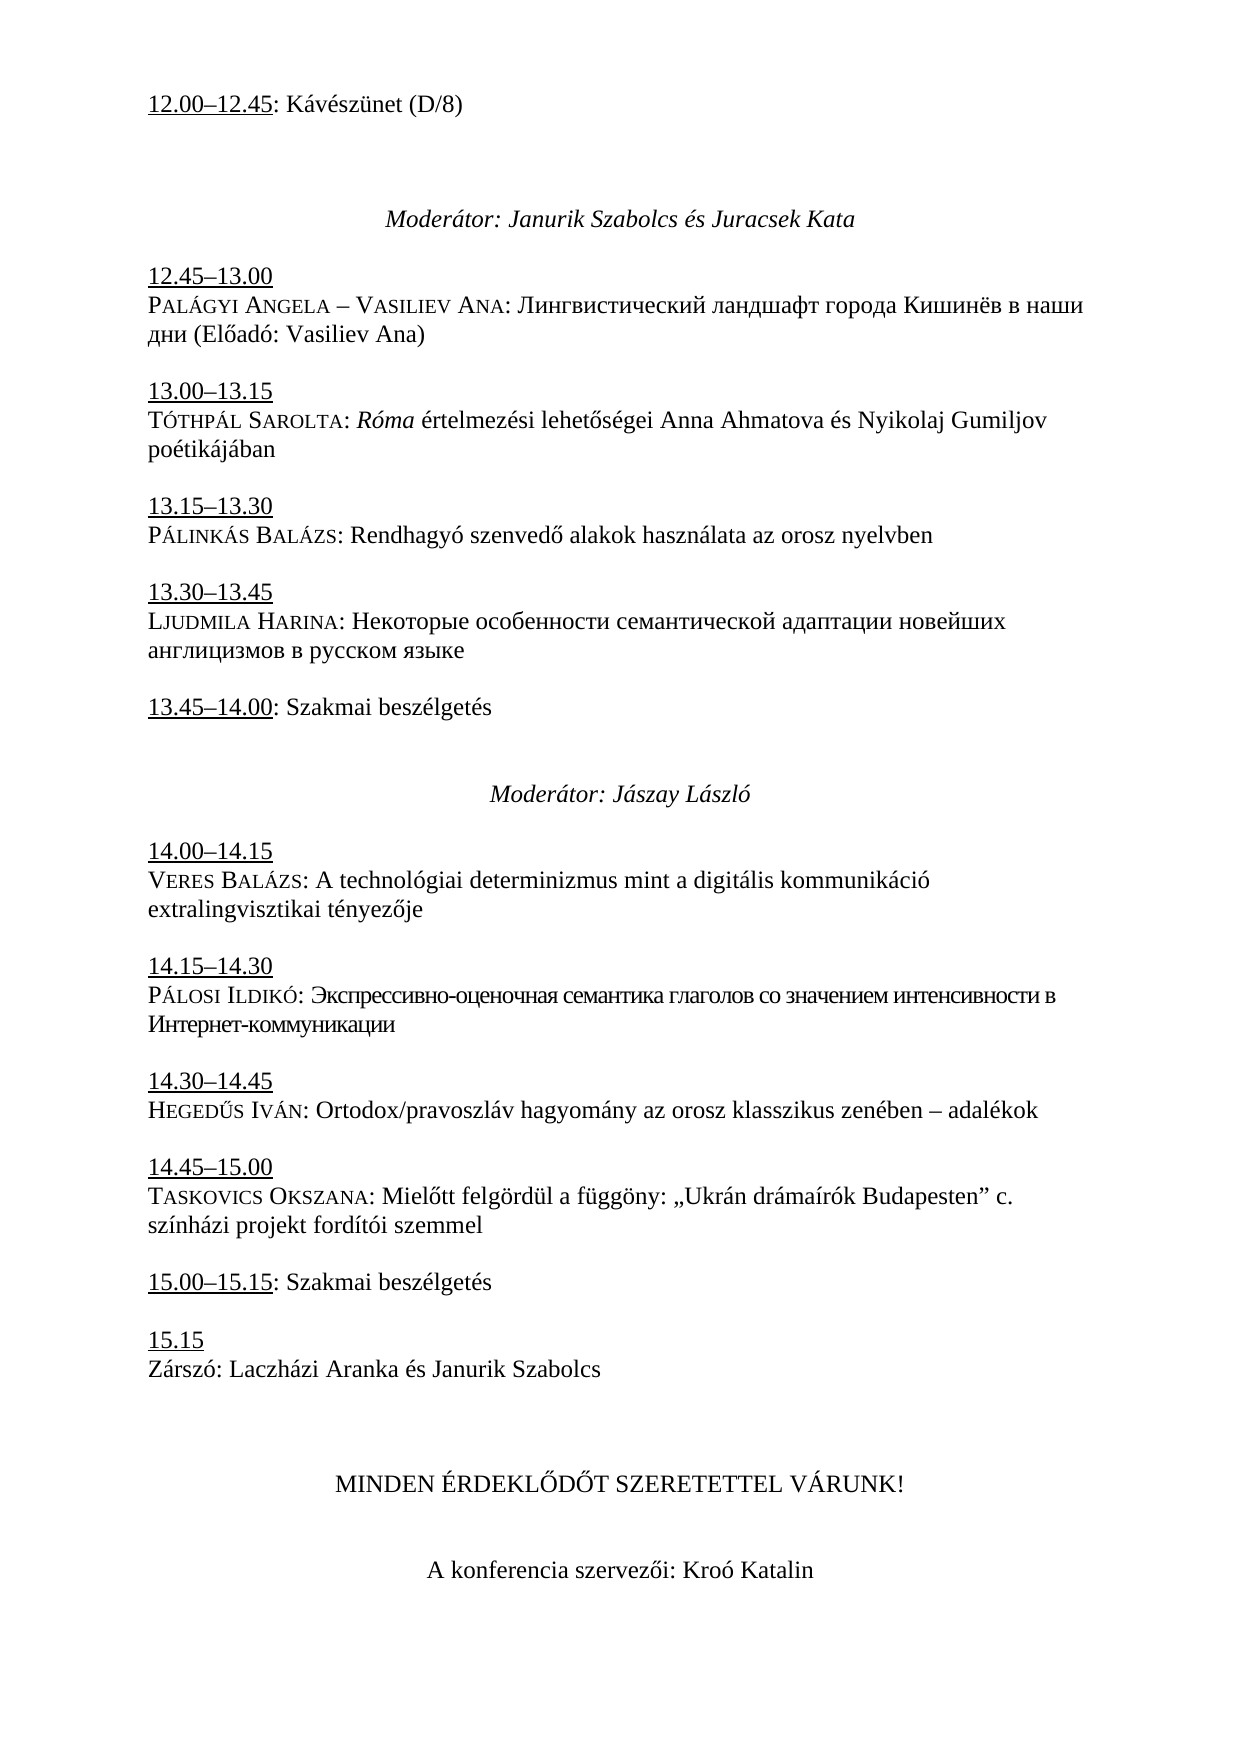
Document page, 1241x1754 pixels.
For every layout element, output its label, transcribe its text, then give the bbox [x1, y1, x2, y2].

text 14.45–15.00 [148, 1152, 1093, 1181]
text Hegedűs Iván: Ortodox/pravoszláv hagyomány az orosz klasszikus zenében – adalékok [148, 1095, 1093, 1124]
text 12.00–12.45: Kávészünet (D/8) [148, 89, 1093, 117]
text MINDEN ÉRDEKLŐDŐT SZERETETTEL VÁRUNK! [148, 1469, 1093, 1497]
text 13.45–14.00: Szakmai beszélgetés [148, 692, 1093, 721]
text Taskovics Okszana: Mielőtt felgördül a függöny: „Ukrán drámaírók Budapesten” c. színházi projekt fordítói szemmel [148, 1181, 1093, 1239]
text 15.00–15.15: Szakmai beszélgetés [148, 1267, 1093, 1296]
text Zárszó: Laczházi Aranka és Janurik Szabolcs [148, 1354, 1093, 1382]
text Moderátor: Janurik Szabolcs és Juracsek Kata [148, 204, 1093, 232]
text Pálinkás Balázs: Rendhagyó szenvedő alakok használata az orosz nyelvben [148, 520, 1093, 549]
text Moderátor: Jászay László [148, 779, 1093, 807]
text 14.15–14.30 [148, 951, 1093, 980]
text Veres Balázs: A technológiai determinizmus mint a digitális kommunikáció extralingvisztikai tényezője [148, 865, 1093, 922]
text Tóthpál Sarolta: Róma értelmezési lehetőségei Anna Ahmatova és Nyikolaj Gumiljov poétikájában [148, 405, 1093, 462]
text A konferencia szervezői: Kroó Katalin [148, 1555, 1093, 1584]
text 13.30–13.45 [148, 577, 1093, 606]
text 13.15–13.30 [148, 491, 1093, 520]
text 13.00–13.15 [148, 376, 1093, 405]
text 14.30–14.45 [148, 1066, 1093, 1095]
text 14.00–14.15 [148, 836, 1093, 865]
text Palágyi Angela – Vasiliev Ana: Лингвистический ландшафт города Кишинёв в наши дни (Előadó: Vasiliev Ana) [148, 290, 1093, 347]
text 15.15 [148, 1325, 1093, 1354]
text Pálosi Ildikó: Экспрессивно-оценочная семантика глаголов со значением интенсивности в Интернет-коммуникации [148, 980, 1093, 1037]
text Ljudmila Harina: Некоторые особенности семантической адаптации новейших англицизмов в русском языке [148, 606, 1093, 664]
text 12.45–13.00 [148, 261, 1093, 290]
